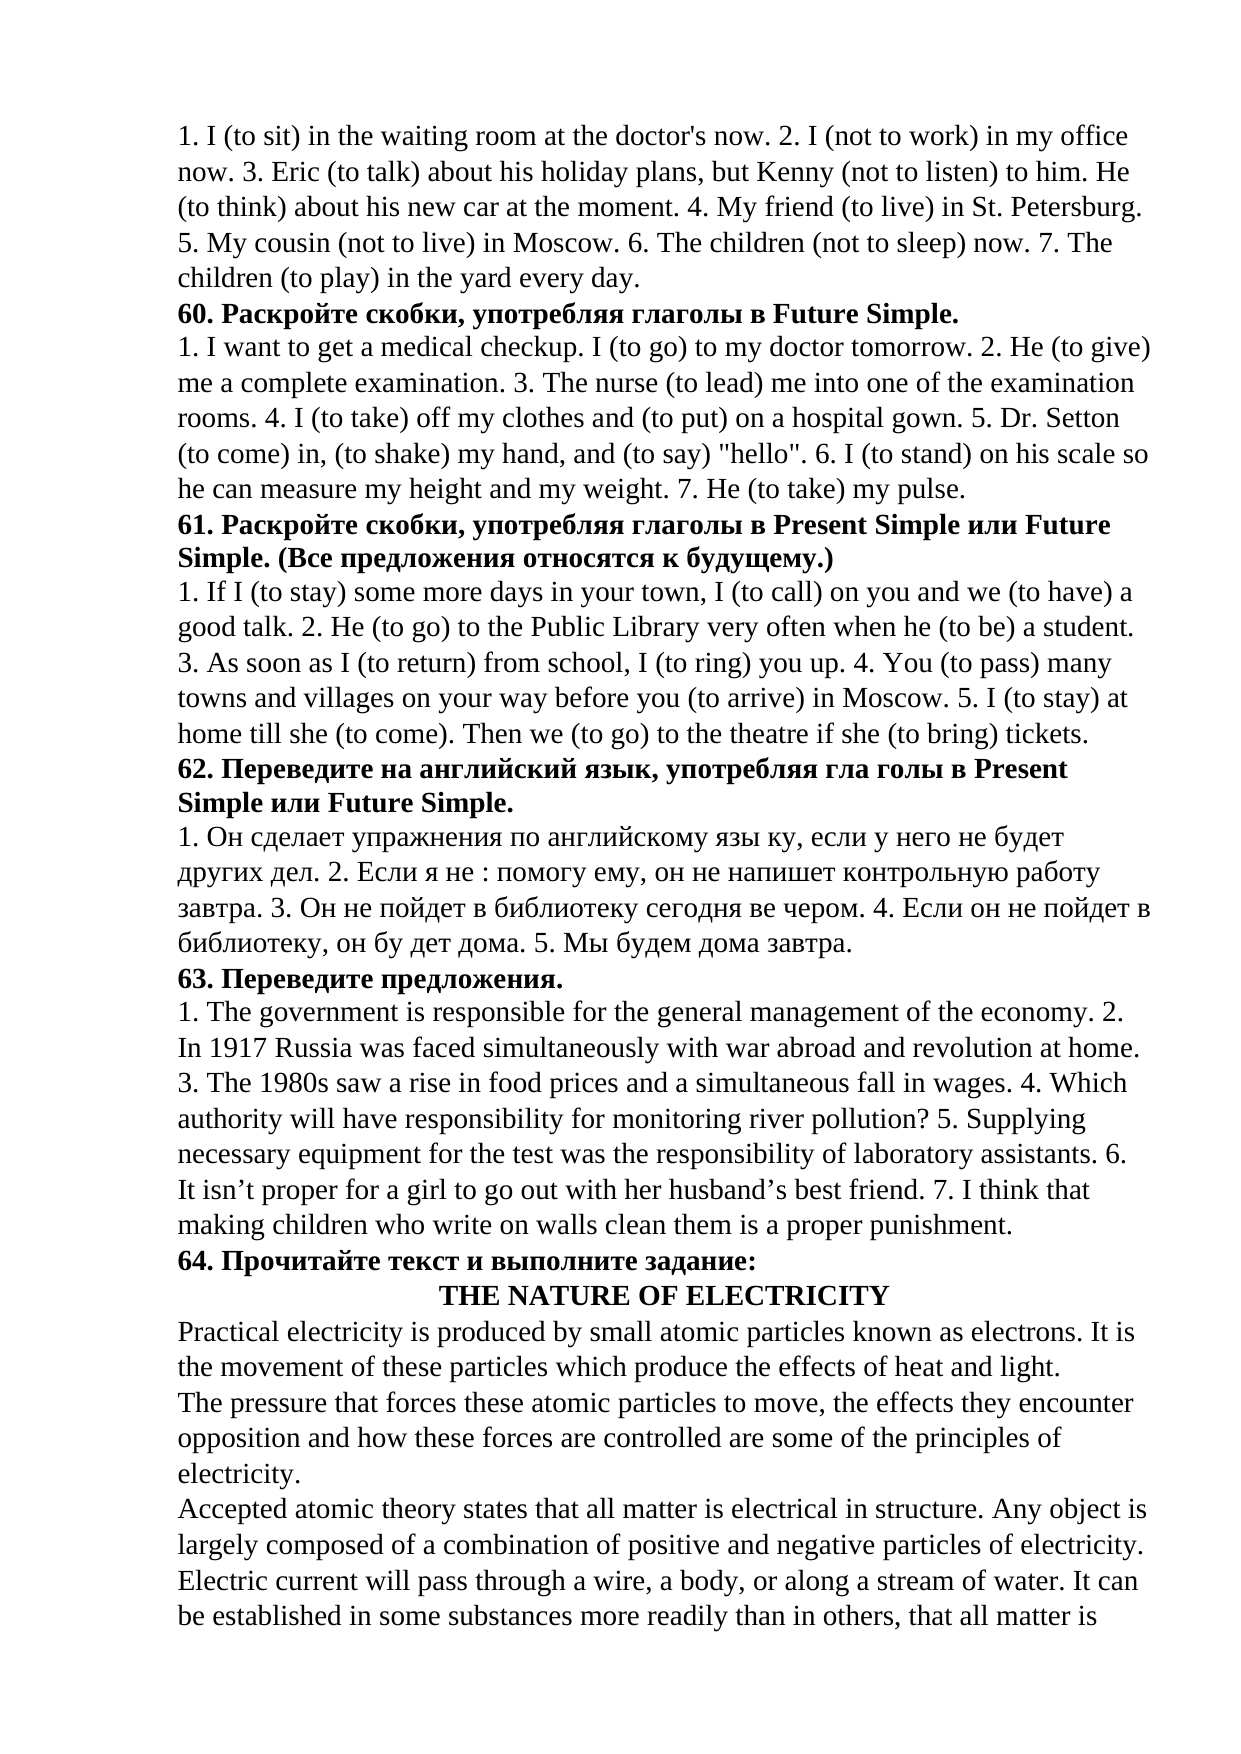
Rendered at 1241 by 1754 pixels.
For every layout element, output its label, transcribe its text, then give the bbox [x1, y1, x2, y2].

text 1. If I (to stay) some more days in your town, I (to call) on you and we (to have) a good talk. 2. He (to go) to the Public Library very often when he (to be) a student. 3. As soon as I (to return) from school, I (to ring) you up. 4. You (to pass) many towns and villages on your way before you (to arrive) in Moscow. 5. I (to stay) at home till she (to come). Then we (to go) to the theatre if she (to bring) tickets. [177, 574, 1152, 749]
text THE NATURE OF ELECTRICITY [177, 1278, 1152, 1312]
text 1. Он сделает упражнения по английскому язы ку, если у него не будет других дел. 2. Если я не : помогу ему, он не напишет контрольную работу завтра. 3. Он не пойдет в библиотеку сегодня ве чером. 4. Если он не пойдет в библиотеку, он бу дет дома. 5. Мы будем дома завтра. [177, 819, 1152, 959]
text Practical electricity is produced by small atomic particles known as electrons. It is the movement of these particles which produce the effects of heat and light. [177, 1314, 1152, 1383]
text 1. The government is responsible for the general management of the economy. 2. In 1917 Russia was faced simultaneously with war abroad and revolution at home. 3. The 1980s saw a rise in food prices and a simultaneous fall in wages. 4. Which authority will have responsibility for monitoring river pollution? 5. Supplying necessary equipment for the test was the responsibility of laboratory assistants. 6. It isn’t proper for a girl to go out with her husband’s best friend. 7. I think that making children who write on walls clean them is a proper punishment. [177, 994, 1152, 1241]
text 61. Раскройте скобки, употребляя глаголы в Present Simple или Future Simple. (Все предложения относятся к будущему.) [177, 507, 1152, 574]
text 64. Прочитайте текст и выполните задание: [177, 1243, 1152, 1276]
text 63. Переведите предложения. [177, 961, 1152, 994]
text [177, 1492, 1152, 1632]
text The pressure that forces these atomic particles to move, the effects they encounter opposition and how these forces are controlled are some of the principles of electricity. [177, 1385, 1152, 1489]
text 62. Переведите на английский язык, употребляя гла голы в Present Simple или Future Simple. [177, 752, 1152, 819]
text 1. I want to get a medical checkup. I (to go) to my doctor tomorrow. 2. He (to give) me a complete examination. 3. The nurse (to lead) me into one of the examination rooms. 4. I (to take) off my clothes and (to put) on a hospital gown. 5. Dr. Setton (to come) in, (to shake) my hand, and (to say) "hello". 6. I (to stand) on his scale so he can measure my height and my weight. 7. He (to take) my pulse. [177, 329, 1152, 505]
text 1. I (to sit) in the waiting room at the doctor's now. 2. I (not to work) in my office now. 3. Eric (to talk) about his holiday plans, but Kenny (not to listen) to him. He (to think) about his new car at the moment. 4. My friend (to live) in St. Petersburg. 5. My cousin (not to live) in Moscow. 6. The children (not to sleep) now. 7. The children (to play) in the yard every day. [177, 118, 1152, 294]
text 60. Раскройте скобки, употребляя глаголы в Future Simple. [177, 296, 1152, 329]
